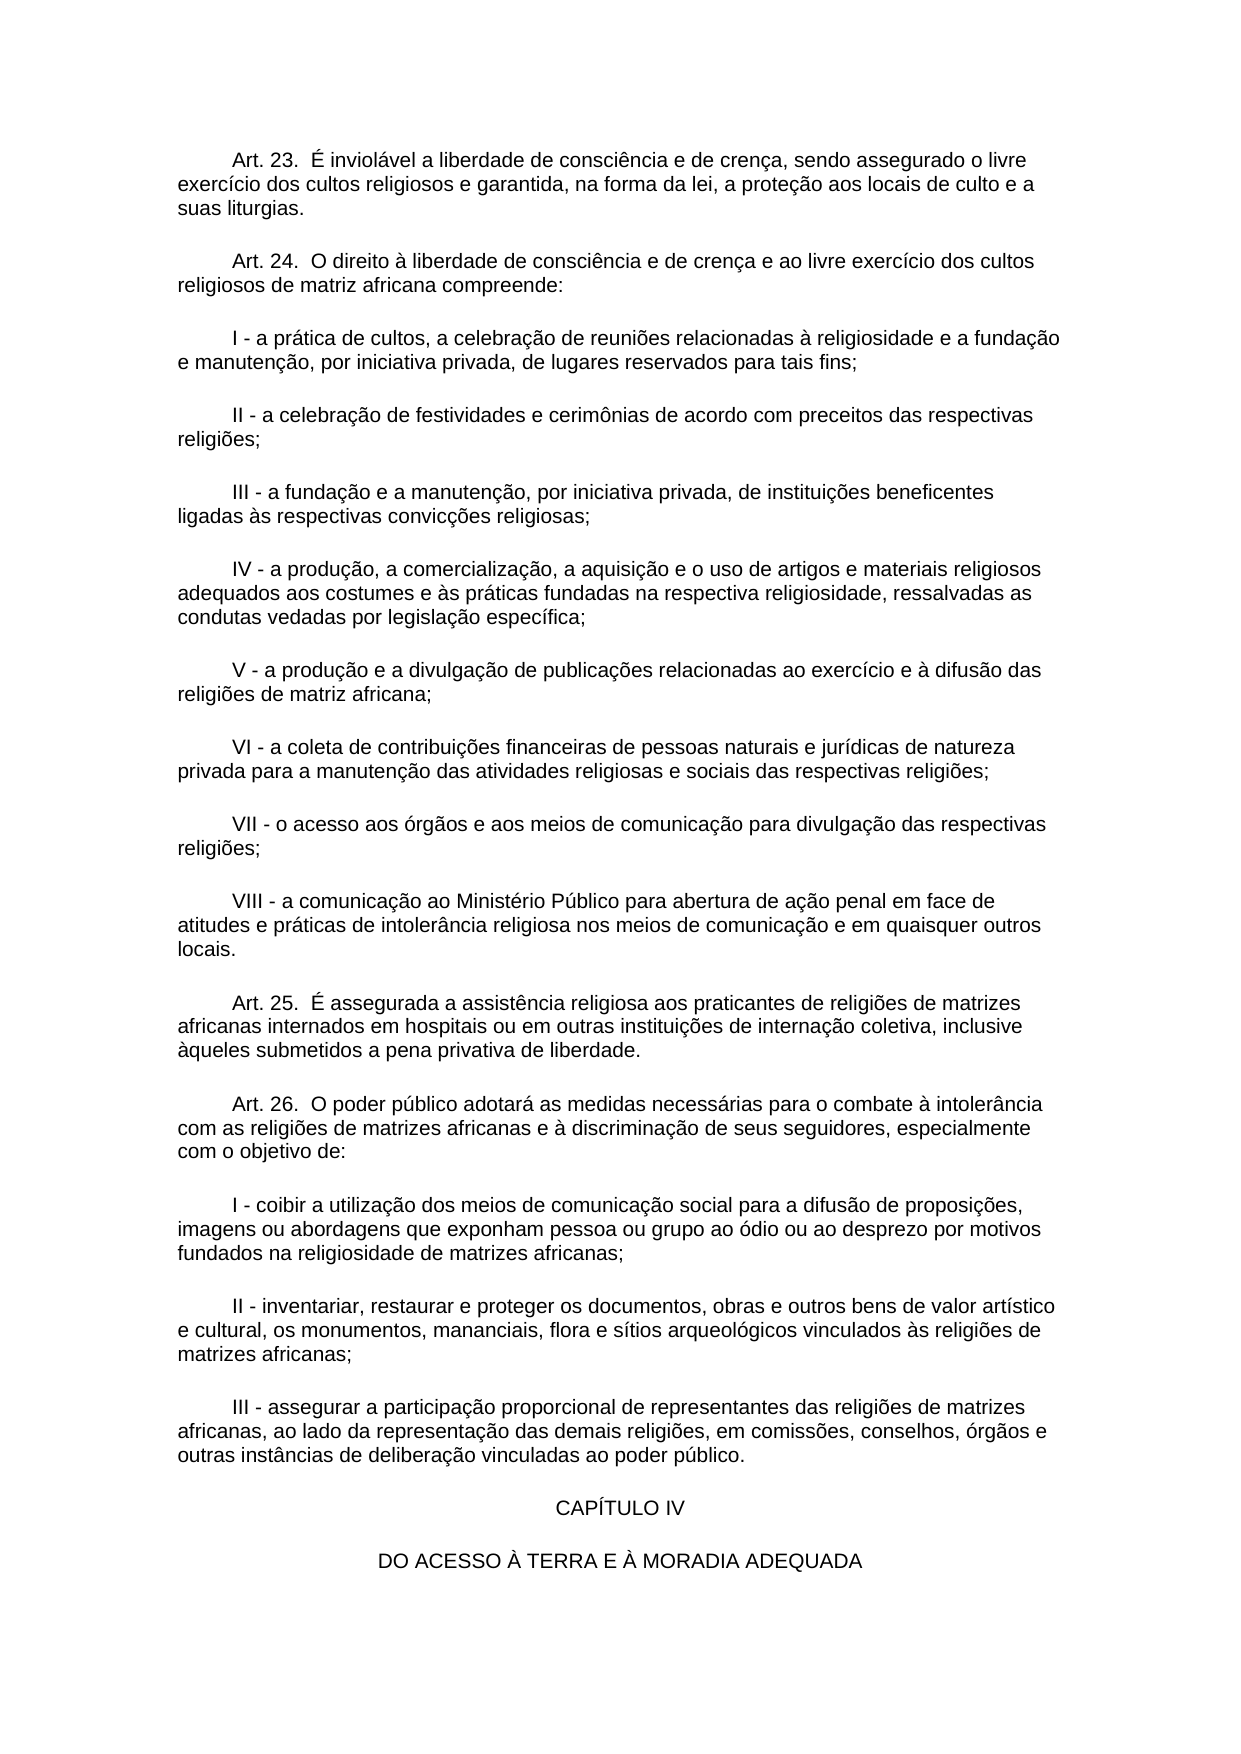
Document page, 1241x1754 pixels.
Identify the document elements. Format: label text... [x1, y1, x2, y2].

text Art. 26. O poder público adotará as medidas necessárias para o combate à intolerância com as religiões de matrizes africanas e à discriminação de seus seguidores, especialmente com o objetivo de: [177, 1091, 1063, 1163]
text VI - a coleta de contribuições financeiras de pessoas naturais e jurídicas de natureza privada para a manutenção das atividades religiosas e sociais das respectivas religiões; [177, 735, 1063, 783]
text II - inventariar, restaurar e proteger os documentos, obras e outros bens de valor artístico e cultural, os monumentos, mananciais, flora e sítios arqueológicos vinculados às religiões de matrizes africanas; [177, 1293, 1063, 1365]
text VII - o acesso aos órgãos e aos meios de comunicação para divulgação das respectivas religiões; [177, 812, 1063, 860]
text Art. 25. É assegurada a assistência religiosa aos praticantes de religiões de matrizes africanas internados em hospitais ou em outras instituições de internação coletiva, inclusive àqueles submetidos a pena privativa de liberdade. [177, 990, 1063, 1062]
text I - a prática de cultos, a celebração de reuniões relacionadas à religiosidade e a fundação e manutenção, por iniciativa privada, de lugares reservados para tais fins; [177, 326, 1063, 374]
text III - assegurar a participação proporcional de representantes das religiões de matrizes africanas, ao lado da representação das demais religiões, em comissões, conselhos, órgãos e outras instâncias de deliberação vinculadas ao poder público. [177, 1394, 1063, 1466]
text I - coibir a utilização dos meios de comunicação social para a difusão de proposições, imagens ou abordagens que exponham pessoa ou grupo ao ódio ou ao desprezo por motivos fundados na religiosidade de matrizes africanas; [177, 1192, 1063, 1264]
text DO ACESSO À TERRA E À MORADIA ADEQUADA [177, 1549, 1063, 1573]
text CAPÍTULO IV [177, 1496, 1063, 1519]
text II - a celebração de festividades e cerimônias de acordo com preceitos das respectivas religiões; [177, 403, 1063, 451]
text Art. 24. O direito à liberdade de consciência e de crença e ao livre exercício dos cultos religiosos de matriz africana compreende: [177, 249, 1063, 297]
text III - a fundação e a manutenção, por iniciativa privada, de instituições beneficentes ligadas às respectivas convicções religiosas; [177, 480, 1063, 528]
text V - a produção e a divulgação de publicações relacionadas ao exercício e à difusão das religiões de matriz africana; [177, 658, 1063, 706]
text VIII - a comunicação ao Ministério Público para abertura de ação penal em face de atitudes e práticas de intolerância religiosa nos meios de comunicação e em quaisquer outros locais. [177, 889, 1063, 961]
text Art. 23. É inviolável a liberdade de consciência e de crença, sendo assegurado o livre exercício dos cultos religiosos e garantida, na forma da lei, a proteção aos locais de culto e a suas liturgias. [177, 148, 1063, 219]
text IV - a produção, a comercialização, a aquisição e o uso de artigos e materiais religiosos adequados aos costumes e às práticas fundadas na respectiva religiosidade, ressalvadas as condutas vedadas por legislação específica; [177, 557, 1063, 629]
